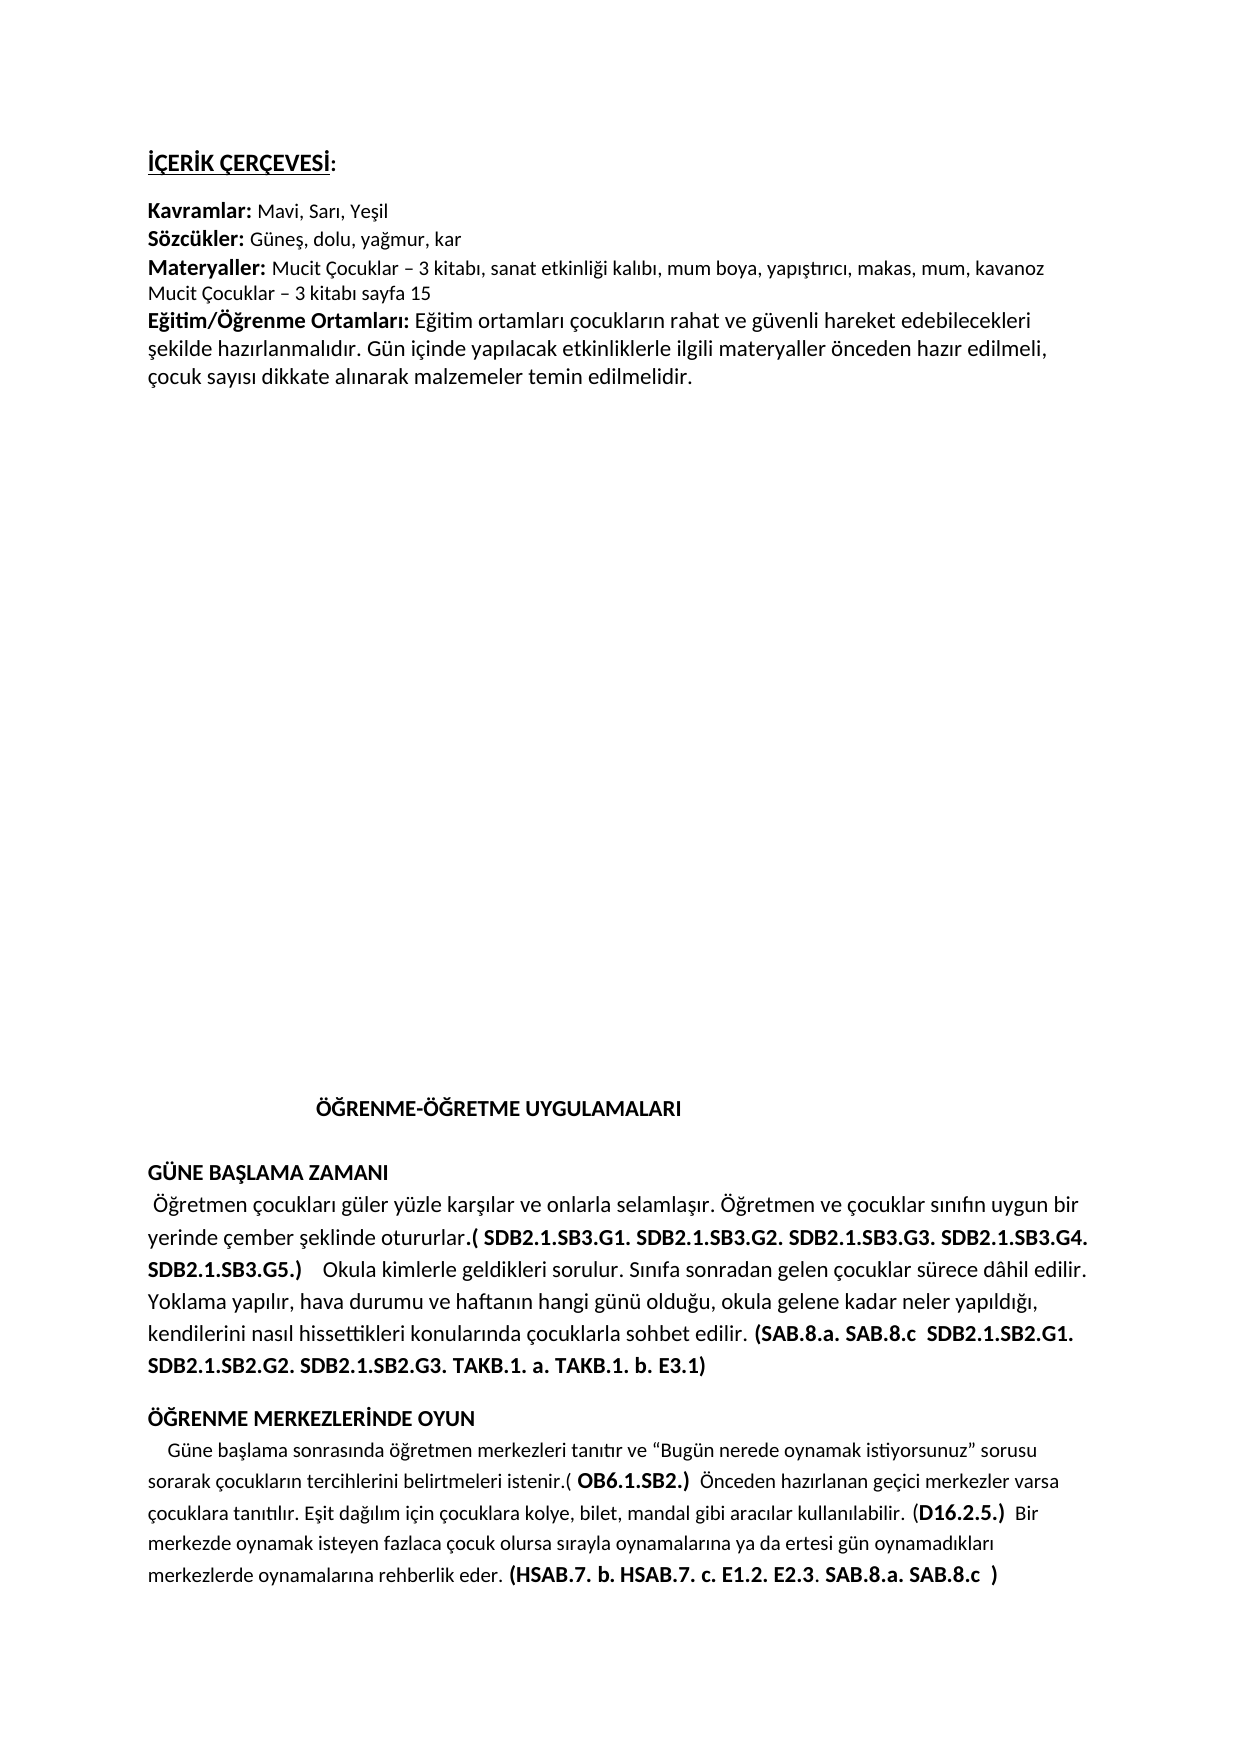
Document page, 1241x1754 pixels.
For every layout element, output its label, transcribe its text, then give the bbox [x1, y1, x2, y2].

text İÇERİK ÇERÇEVESİ: [148, 148, 1093, 178]
text Sözcükler: Güneş, dolu, yağmur, kar [148, 224, 1093, 253]
text GÜNE BAŞLAMA ZAMANI [148, 1158, 1093, 1186]
text Materyaller: Mucit Çocuklar – 3 kitabı, sanat etkinliği kalıbı, mum boya, yapıştırıcı, makas, mum, kavanoz Mucit Çocuklar – 3 kitabı sayfa 15 [148, 253, 1093, 306]
text Güne başlama sonrasında öğretmen merkezleri tanıtır ve “Bugün nerede oynamak istiyorsunuz” sorusu sorarak çocukların tercihlerini belirtmeleri istenir.( OB6.1.SB2.) Önceden hazırlanan geçici merkezler varsa çocuklara tanıtılır. Eşit dağılım için çocuklara kolye, bilet, mandal gibi aracılar kullanılabilir. (D16.2.5.) Bir merkezde oynamak isteyen fazlaca çocuk olursa sırayla oynamalarına ya da ertesi gün oynamadıkları merkezlerde oynamalarına rehberlik eder. (HSAB.7. b. HSAB.7. c. E1.2. E2.3. SAB.8.a. SAB.8.c ) [148, 1437, 1093, 1588]
text ÖĞRENME-ÖĞRETME UYGULAMALARI [221, 1094, 1093, 1122]
text ÖĞRENME MERKEZLERİNDE OYUN [148, 1404, 1093, 1433]
text Öğretmen çocukları güler yüzle karşılar ve onlarla selamlaşır. Öğretmen ve çocuklar sınıfın uygun bir yerinde çember şeklinde otururlar.( SDB2.1.SB3.G1. SDB2.1.SB3.G2. SDB2.1.SB3.G3. SDB2.1.SB3.G4. SDB2.1.SB3.G5.) Okula kimlerle geldikleri sorulur. Sınıfa sonradan gelen çocuklar sürece dâhil edilir. Yoklama yapılır, hava durumu ve haftanın hangi günü olduğu, okula gelene kadar neler yapıldığı, kendilerini nasıl hissettikleri konularında çocuklarla sohbet edilir. (SAB.8.a. SAB.8.c SDB2.1.SB2.G1. SDB2.1.SB2.G2. SDB2.1.SB2.G3. TAKB.1. a. TAKB.1. b. E3.1) [148, 1191, 1093, 1379]
text Eğitim/Öğrenme Ortamları: Eğitim ortamları çocukların rahat ve güvenli hareket edebilecekleri şekilde hazırlanmalıdır. Gün içinde yapılacak etkinliklerle ilgili materyaller önceden hazır edilmeli, çocuk sayısı dikkate alınarak malzemeler temin edilmelidir. [148, 306, 1093, 390]
text Kavramlar: Mavi, Sarı, Yeşil [148, 197, 1093, 224]
